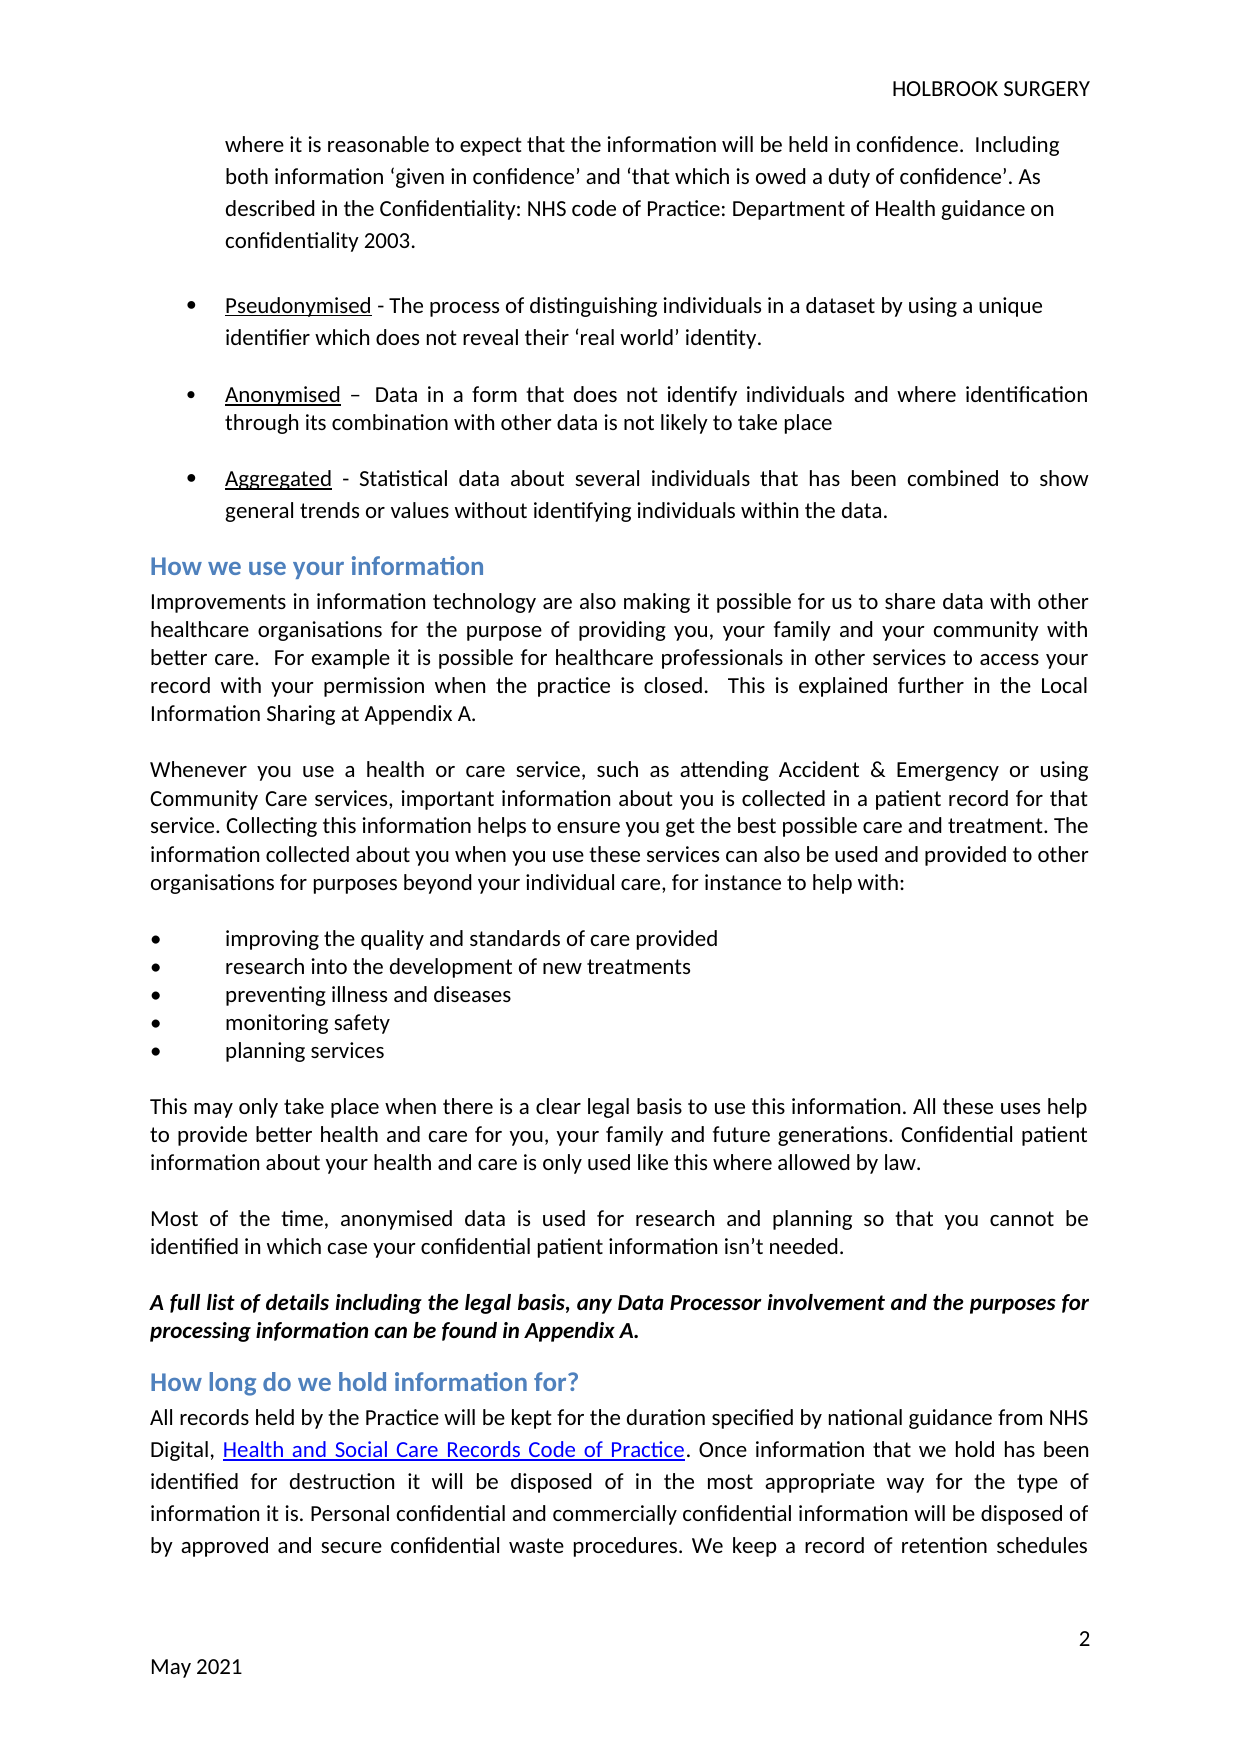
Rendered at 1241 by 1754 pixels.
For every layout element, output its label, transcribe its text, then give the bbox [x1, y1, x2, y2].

text Whenever you use a health or care service, such as attending Accident & Emergency or using Community Care services, important information about you is collected in a patient record for that service. Collecting this information helps to ensure you get the best possible care and treatment. The information collected about you when you use these services can also be used and provided to other organisations for purposes beyond your individual care, for instance to help with: [150, 756, 1090, 896]
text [150, 1403, 1090, 1559]
text • improving the quality and standards of care provided [150, 924, 1090, 952]
text • planning services [150, 1036, 1090, 1064]
text A full list of details including the legal basis, any Data Processor involvement and the purposes for processing information can be found in Appendix A. [150, 1288, 1090, 1344]
text Improvements in information technology are also making it possible for us to share data with other healthcare organisations for the purpose of providing you, your family and your community with better care. For example it is possible for healthcare professionals in other services to access your record with your permission when the practice is closed. This is explained further in the Local Information Sharing at Appendix A. [150, 587, 1090, 728]
text • monitoring safety [150, 1008, 1090, 1036]
text This may only take place when there is a clear legal basis to use this information. All these uses help to provide better health and care for you, your family and future generations. Confidential patient information about your health and care is only used like this where allowed by law. [150, 1092, 1090, 1176]
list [187, 130, 1090, 254]
subtitle How long do we hold information for? [150, 1365, 1090, 1398]
text • preventing illness and diseases [150, 980, 1090, 1008]
text • research into the development of new treatments [150, 952, 1090, 980]
subtitle How we use your information [150, 549, 1090, 583]
list Aggregated - Statistical data about several individuals that has been combined to show general trends or values without identifying individuals within the data. [187, 464, 1090, 524]
list Anonymised – Data in a form that does not identify individuals and where identification through its combination with other data is not likely to take place [187, 380, 1090, 436]
list Pseudonymised - The process of distinguishing individuals in a dataset by using a unique identifier which does not reveal their ‘real world’ identity. [187, 291, 1090, 351]
text Most of the time, anonymised data is used for research and planning so that you cannot be identified in which case your confidential patient information isn’t needed. [150, 1204, 1090, 1260]
